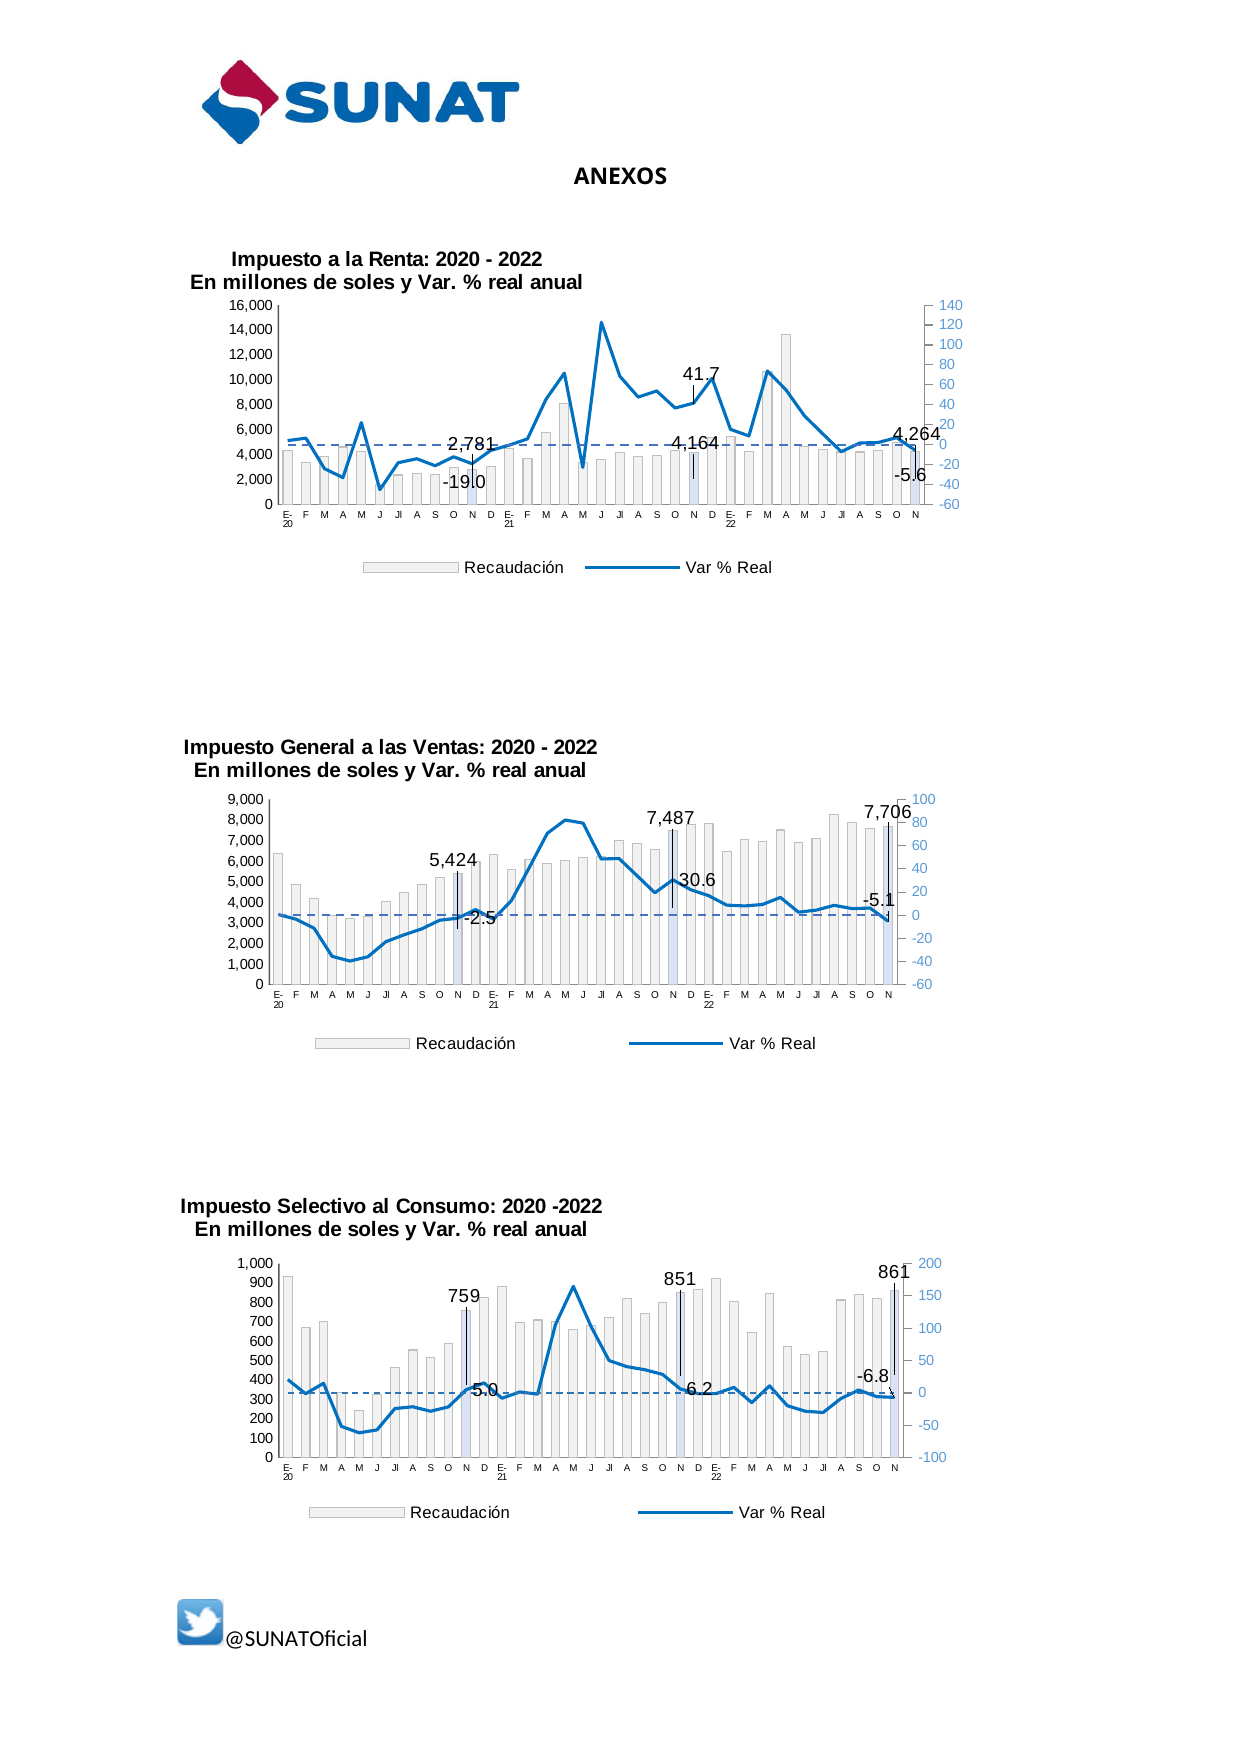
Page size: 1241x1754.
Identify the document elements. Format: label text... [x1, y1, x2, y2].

picture [177, 1599, 224, 1647]
picture [177, 44, 540, 160]
text ANEXOS [177, 160, 1063, 191]
